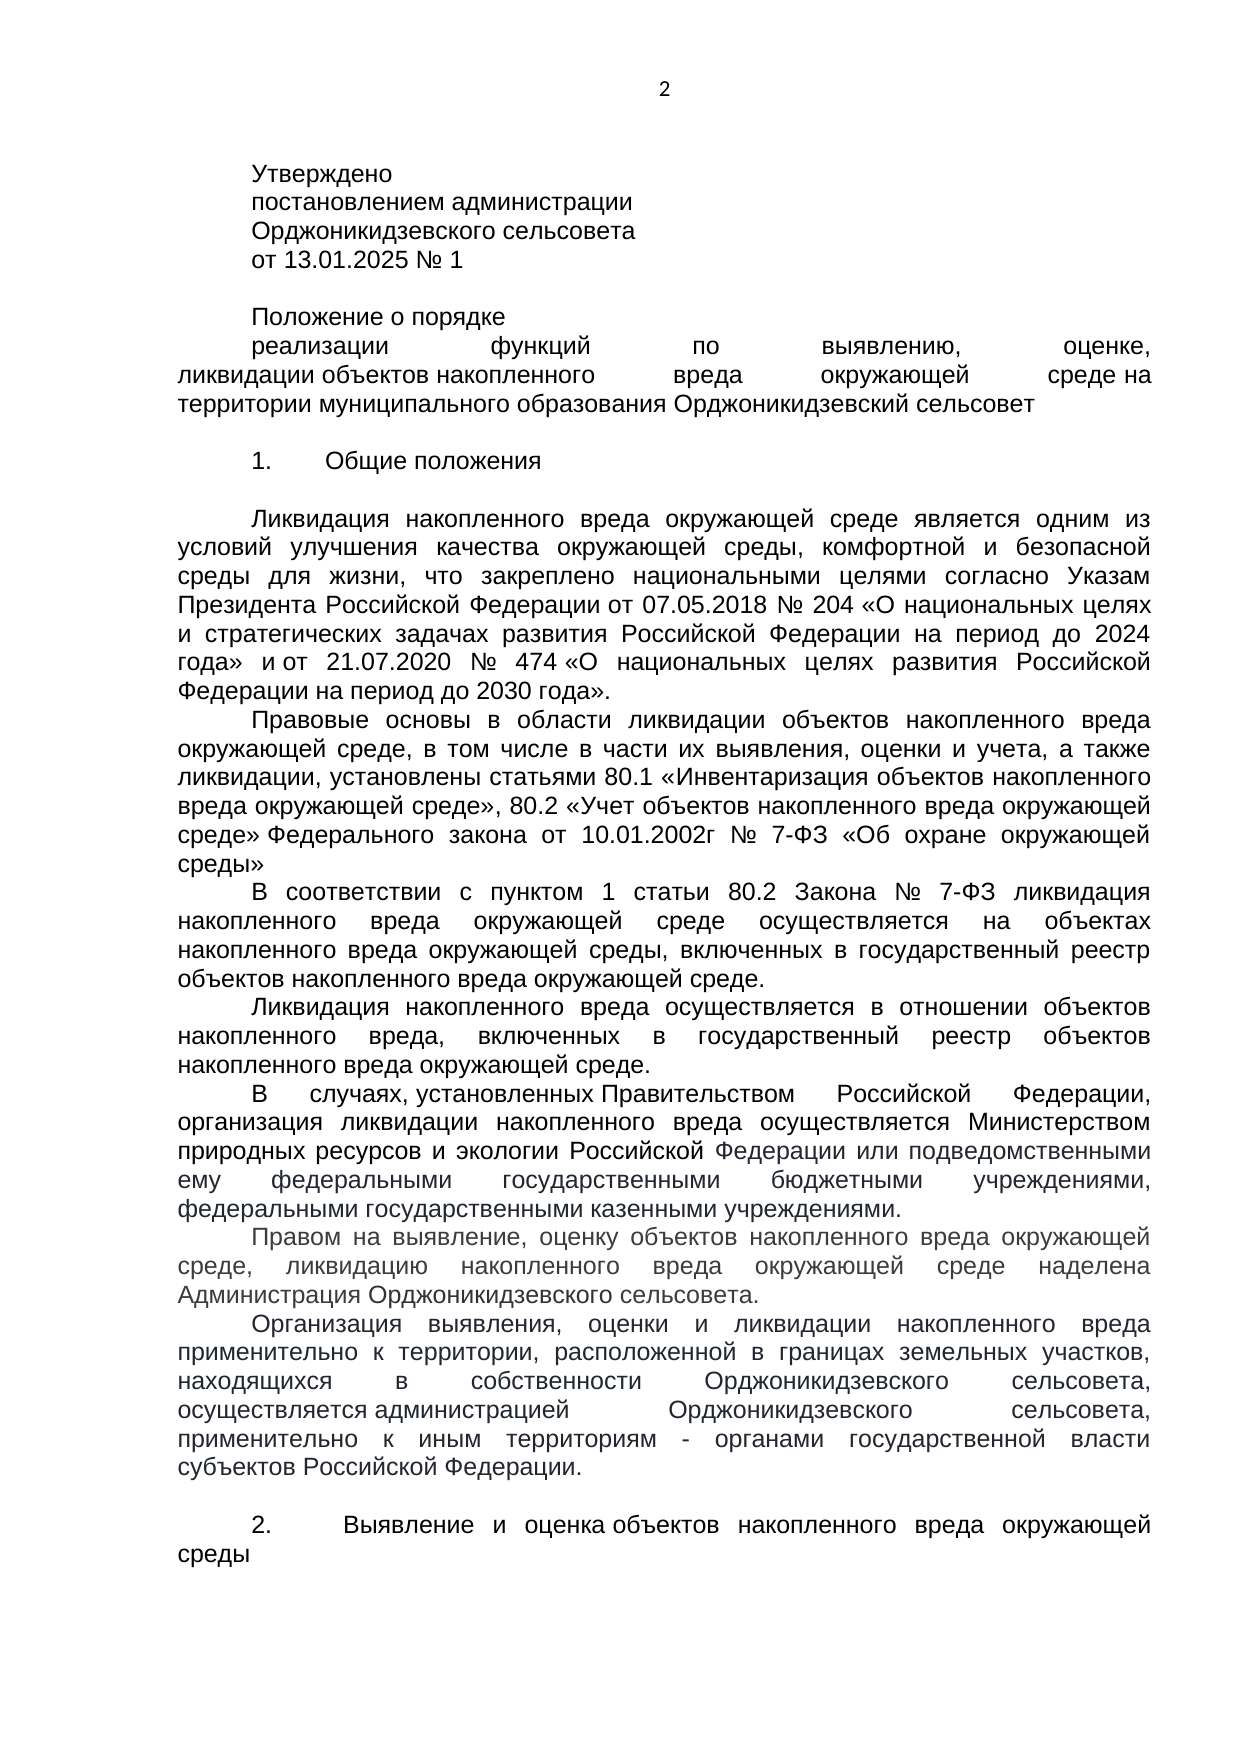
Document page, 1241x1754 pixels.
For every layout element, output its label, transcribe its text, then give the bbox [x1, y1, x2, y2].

text Утверждено [177, 158, 1152, 187]
text Правом на выявление, оценку объектов накопленного вреда окружающей среде, ликвидацию накопленного вреда окружающей среде наделена Администрация Орджоникидзевского сельсовета. [177, 1222, 1152, 1308]
list Общие положения [177, 446, 1152, 475]
text В соответствии с пунктом 1 статьи 80.2 Закона № 7-ФЗ ликвидация накопленного вреда окружающей среде осуществляется на объектах накопленного вреда окружающей среды, включенных в государственный реестр объектов накопленного вреда окружающей среде. [177, 877, 1152, 992]
text постановлением администрации [177, 187, 1152, 216]
text Орджоникидзевского сельсовета [177, 216, 1152, 245]
text Организация выявления, оценки и ликвидации накопленного вреда применительно к территории, расположенной в границах земельных участков, находящихся в собственности Орджоникидзевского сельсовета, осуществляется администрацией Орджоникидзевского сельсовета, применительно к иным территориям - органами государственной власти субъектов Российской Федерации. [177, 1308, 1152, 1481]
list Выявление и оценка объектов накопленного вреда окружающей среды [177, 1510, 1152, 1567]
text от 13.01.2025 № 1 [177, 245, 1152, 273]
text Положение о порядке [177, 302, 1152, 331]
text Правовые основы в области ликвидации объектов накопленного вреда окружающей среде, в том числе в части их выявления, оценки и учета, а также ликвидации, установлены статьями 80.1 «Инвентаризация объектов накопленного вреда окружающей среде», 80.2 «Учет объектов накопленного вреда окружающей среде» Федерального закона от 10.01.2002г № 7-ФЗ «Об охране окружающей среды» [177, 705, 1152, 877]
text Ликвидация накопленного вреда осуществляется в отношении объектов накопленного вреда, включенных в государственный реестр объектов накопленного вреда окружающей среде. [177, 992, 1152, 1078]
text Ликвидация накопленного вреда окружающей среде является одним из условий улучшения качества окружающей среды, комфортной и безопасной среды для жизни, что закреплено национальными целями согласно Указам Президента Российской Федерации от 07.05.2018 № 204 «О национальных целях и стратегических задачах развития Российской Федерации на период до 2024 года» и от 21.07.2020 № 474 «О национальных целях развития Российской Федерации на период до 2030 года». [177, 503, 1152, 705]
text реализации функций по выявлению, оценке, ликвидации объектов накопленного вреда окружающей среде на территории муниципального образования Орджоникидзевский сельсовет [177, 331, 1152, 417]
text В случаях, установленных Правительством Российской Федерации, организация ликвидации накопленного вреда осуществляется Министерством природных ресурсов и экологии Российской Федерации или подведомственными ему федеральными государственными бюджетными учреждениями, федеральными государственными казенными учреждениями. [177, 1078, 1152, 1222]
